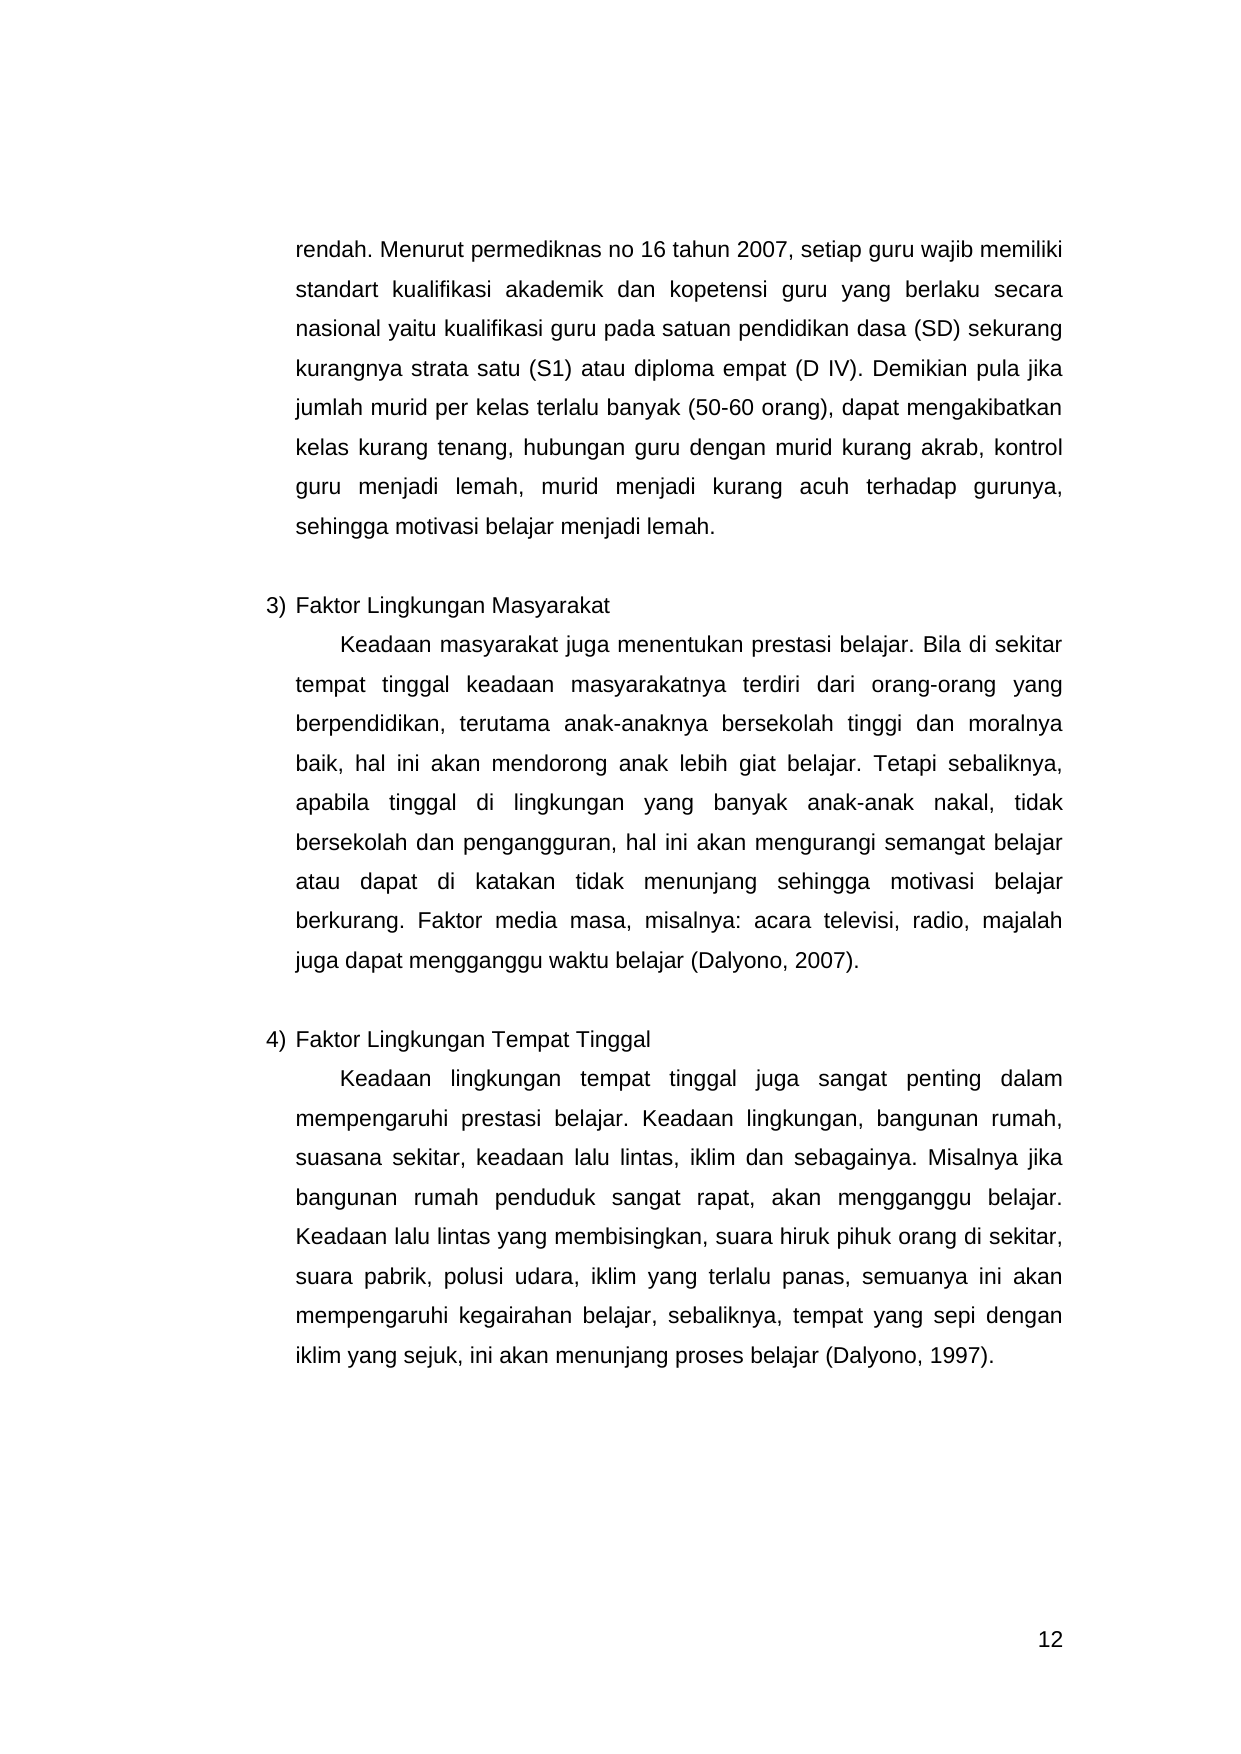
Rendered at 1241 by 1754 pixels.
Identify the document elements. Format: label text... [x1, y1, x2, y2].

list Faktor Lingkungan Tempat Tinggal [266, 1026, 1063, 1052]
list Faktor Lingkungan Masyarakat [266, 592, 1063, 618]
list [295, 236, 1063, 539]
list Keadaan masyarakat juga menentukan prestasi belajar. Bila di sekitar tempat tinggal keadaan masyarakatnya terdiri dari orang-orang yang berpendidikan, terutama anak-anaknya bersekolah tinggi dan moralnya baik, hal ini akan mendorong anak lebih giat belajar. Tetapi sebaliknya, apabila tinggal di lingkungan yang banyak anak-anak nakal, tidak bersekolah dan pengangguran, hal ini akan mengurangi semangat belajar atau dapat di katakan tidak menunjang sehingga motivasi belajar berkurang. Faktor media masa, misalnya: acara televisi, radio, majalah juga dapat mengganggu waktu belajar (Dalyono, 2007). [295, 631, 1063, 973]
list Keadaan lingkungan tempat tinggal juga sangat penting dalam mempengaruhi prestasi belajar. Keadaan lingkungan, bangunan rumah, suasana sekitar, keadaan lalu lintas, iklim dan sebagainya. Misalnya jika bangunan rumah penduduk sangat rapat, akan mengganggu belajar. Keadaan lalu lintas yang membisingkan, suara hiruk pihuk orang di sekitar, suara pabrik, polusi udara, iklim yang terlalu panas, semuanya ini akan mempengaruhi kegairahan belajar, sebaliknya, tempat yang sepi dengan iklim yang sejuk, ini akan menunjang proses belajar (Dalyono, 1997). [295, 1065, 1063, 1368]
